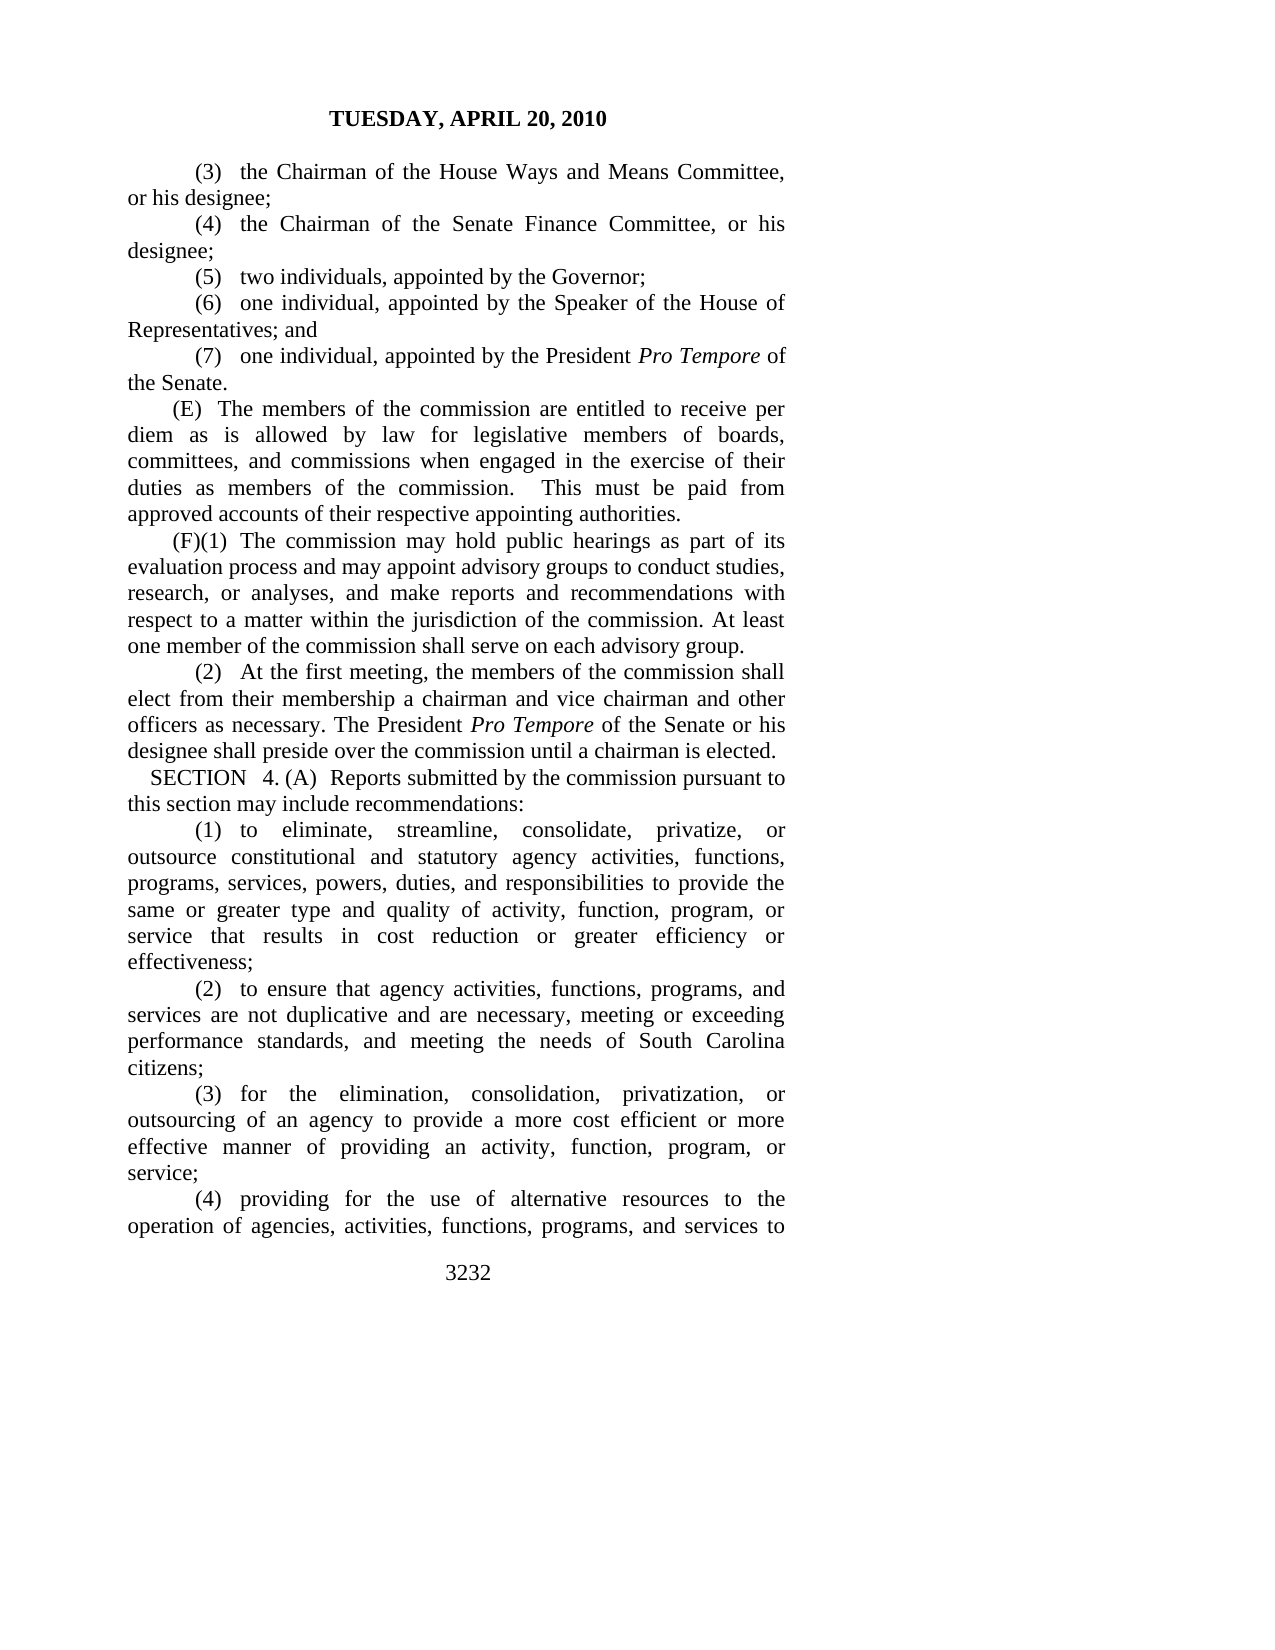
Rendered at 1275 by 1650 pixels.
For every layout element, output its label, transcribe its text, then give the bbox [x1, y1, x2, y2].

text (4) the Chairman of the Senate Finance Committee, or his designee; [127, 210, 786, 263]
text (6) one individual, appointed by the Speaker of the House of Representatives; and [127, 289, 786, 342]
text (5) two individuals, appointed by the Governor; [127, 263, 786, 289]
text (1) to eliminate, streamline, consolidate, privatize, or outsource constitutional and statutory agency activities, functions, programs, services, powers, duties, and responsibilities to provide the same or greater type and quality of activity, function, program, or service that results in cost reduction or greater efficiency or effectiveness; [127, 817, 786, 975]
text (2) to ensure that agency activities, functions, programs, and services are not duplicative and are necessary, meeting or exceeding performance standards, and meeting the needs of South Carolina citizens; [127, 975, 786, 1080]
text (2) At the first meeting, the members of the commission shall elect from their membership a chairman and vice chairman and other officers as necessary. The President Pro Tempore of the Senate or his designee shall preside over the commission until a chairman is elected. [127, 658, 786, 764]
text SECTION 4. (A) Reports submitted by the commission pursuant to this section may include recommendations: [127, 764, 786, 817]
text (3) for the elimination, consolidation, privatization, or outsourcing of an agency to provide a more cost efficient or more effective manner of providing an activity, function, program, or service; [127, 1080, 786, 1186]
text (7) one individual, appointed by the President Pro Tempore of the Senate. [127, 342, 786, 395]
text (3) the Chairman of the House Ways and Means Committee, or his designee; [127, 158, 786, 210]
text (F)(1) The commission may hold public hearings as part of its evaluation process and may appoint advisory groups to conduct studies, research, or analyses, and make reports and recommendations with respect to a matter within the jurisdiction of the commission. At least one member of the commission shall serve on each advisory group. [127, 527, 786, 658]
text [127, 1186, 786, 1238]
text (E) The members of the commission are entitled to receive per diem as is allowed by law for legislative members of boards, committees, and commissions when engaged in the exercise of their duties as members of the commission. This must be paid from approved accounts of their respective appointing authorities. [127, 395, 786, 527]
